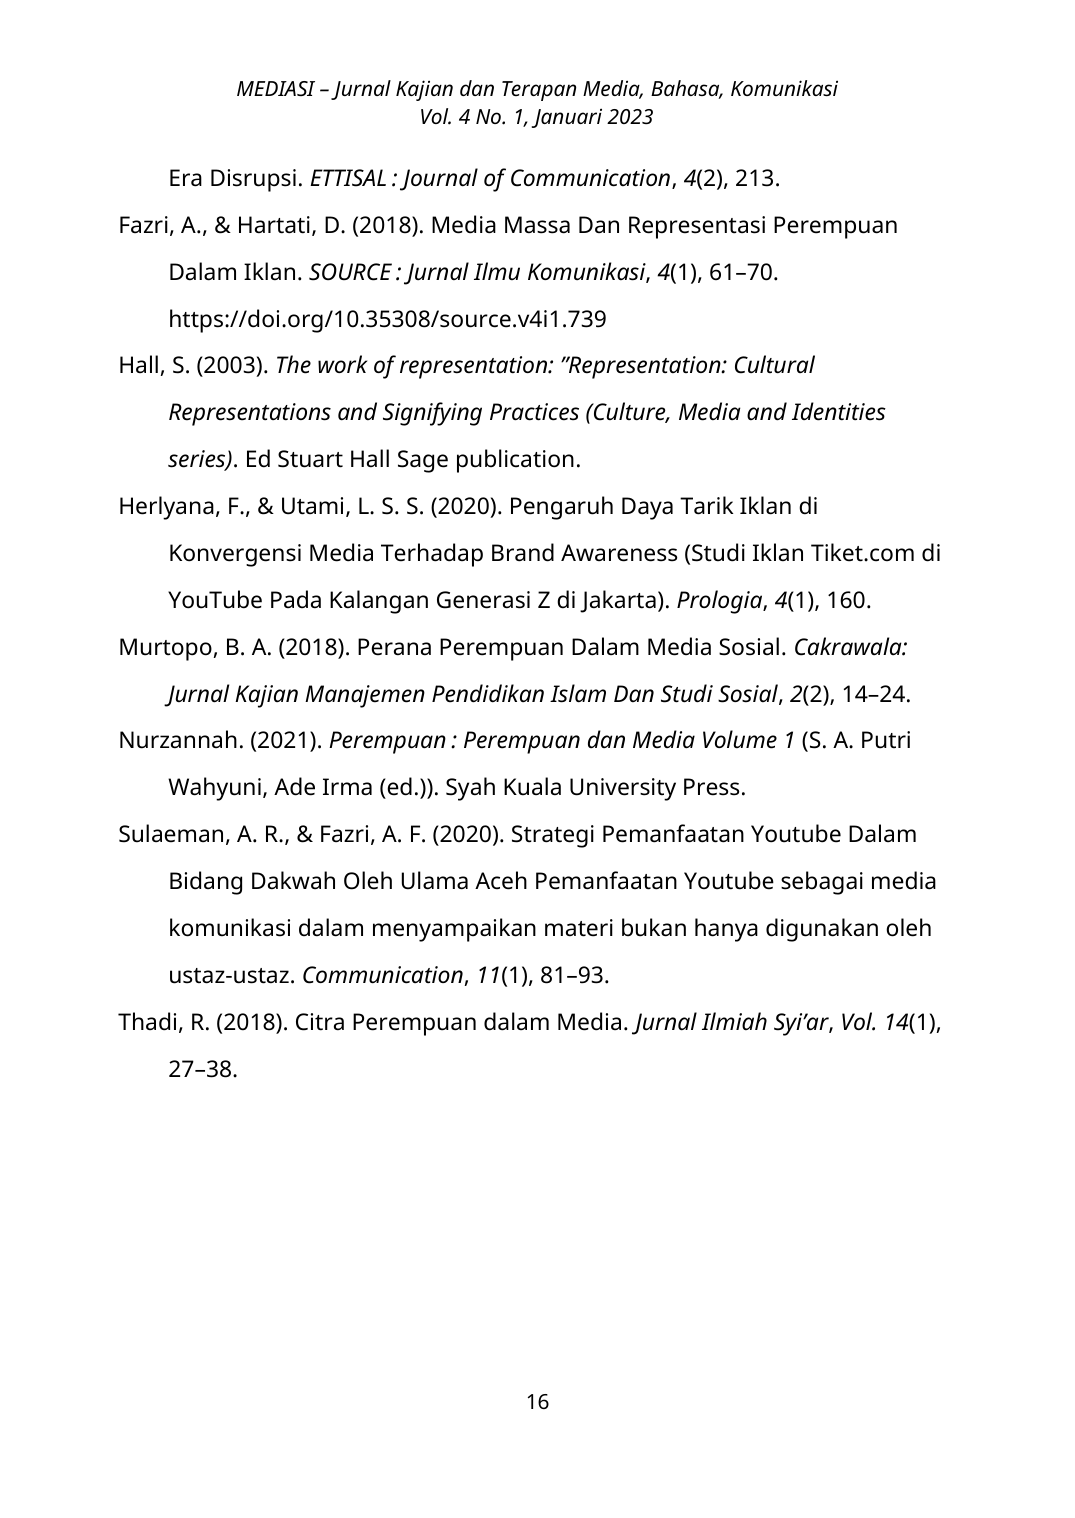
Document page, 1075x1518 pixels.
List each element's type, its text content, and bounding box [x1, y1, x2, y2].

text Sulaeman, A. R., & Fazri, A. F. (2020). Strategi Pemanfaatan Youtube Dalam Bidang Dakwah Oleh Ulama Aceh Pemanfaatan Youtube sebagai media komunikasi dalam menyampaikan materi bukan hanya digunakan oleh ustaz-ustaz. Communication, 11(1), 81–93. [118, 818, 957, 990]
text Murtopo, B. A. (2018). Perana Perempuan Dalam Media Sosial. Cakrawala: Jurnal Kajian Manajemen Pendidikan Islam Dan Studi Sosial, 2(2), 14–24. [118, 631, 957, 709]
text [118, 162, 957, 193]
text Thadi, R. (2018). Citra Perempuan dalam Media. Jurnal Ilmiah Syi’ar, Vol. 14(1), 27–38. [118, 1006, 957, 1084]
text Nurzannah. (2021). Perempuan : Perempuan dan Media Volume 1 (S. A. Putri Wahyuni, Ade Irma (ed.)). Syah Kuala University Press. [118, 724, 957, 803]
text Fazri, A., & Hartati, D. (2018). Media Massa Dan Representasi Perempuan Dalam Iklan. SOURCE : Jurnal Ilmu Komunikasi, 4(1), 61–70. https://doi.org/10.35308/source.v4i1.739 [118, 209, 957, 334]
text Herlyana, F., & Utami, L. S. S. (2020). Pengaruh Daya Tarik Iklan di Konvergensi Media Terhadap Brand Awareness (Studi Iklan Tiket.com di YouTube Pada Kalangan Generasi Z di Jakarta). Prologia, 4(1), 160. [118, 490, 957, 615]
text Hall, S. (2003). The work of representation: ”Representation: Cultural Representations and Signifying Practices (Culture, Media and Identities series). Ed Stuart Hall Sage publication. [118, 349, 957, 474]
